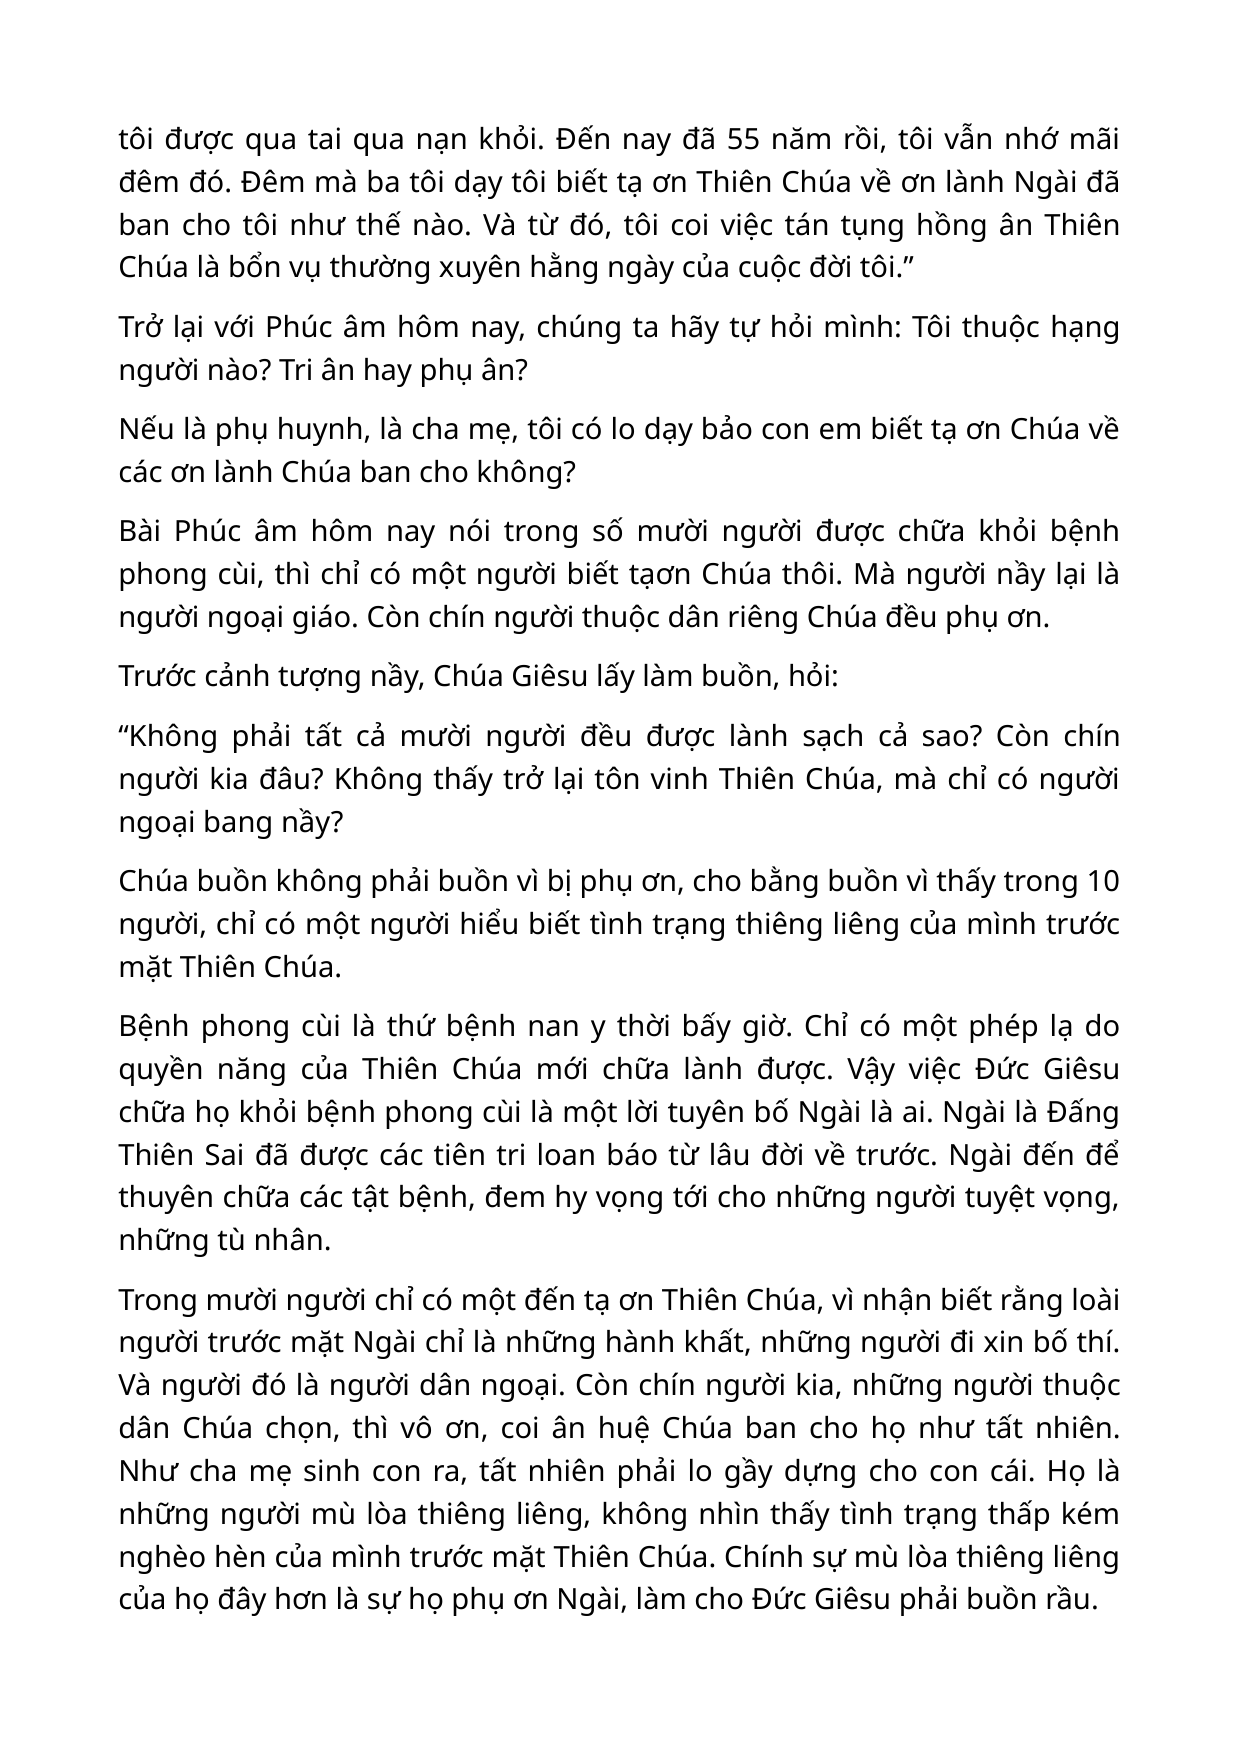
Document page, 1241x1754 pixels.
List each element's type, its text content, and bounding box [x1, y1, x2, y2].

text “Không phải tất cả mười người đều được lành sạch cả sao? Còn chín người kia đâu? Không thấy trở lại tôn vinh Thiên Chúa, mà chỉ có người ngoại bang nầy? [118, 715, 1122, 841]
text Trở lại với Phúc âm hôm nay, chúng ta hãy tự hỏi mình: Tôi thuộc hạng người nào? Tri ân hay phụ ân? [118, 306, 1122, 388]
text Bệnh phong cùi là thứ bệnh nan y thời bấy giờ. Chỉ có một phép lạ do quyền năng của Thiên Chúa mới chữa lành được. Vậy việc Đức Giêsu chữa họ khỏi bệnh phong cùi là một lời tuyên bố Ngài là ai. Ngài là Đấng Thiên Sai đã được các tiên tri loan báo từ lâu đời về trước. Ngài đến để thuyên chữa các tật bệnh, đem hy vọng tới cho những người tuyệt vọng, những tù nhân. [118, 1005, 1122, 1259]
text Trước cảnh tượng nầy, Chúa Giêsu lấy làm buồn, hỏi: [118, 656, 1122, 695]
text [118, 118, 1122, 286]
text Bài Phúc âm hôm nay nói trong số mười người được chữa khỏi bệnh phong cùi, thì chỉ có một người biết tạơn Chúa thôi. Mà người nầy lại là người ngoại giáo. Còn chín người thuộc dân riêng Chúa đều phụ ơn. [118, 511, 1122, 636]
text Chúa buồn không phải buồn vì bị phụ ơn, cho bằng buồn vì thấy trong 10 người, chỉ có một người hiểu biết tình trạng thiêng liêng của mình trước mặt Thiên Chúa. [118, 860, 1122, 986]
text Nếu là phụ huynh, là cha mẹ, tôi có lo dạy bảo con em biết tạ ơn Chúa về các ơn lành Chúa ban cho không? [118, 408, 1122, 491]
text Trong mười người chỉ có một đến tạ ơn Thiên Chúa, vì nhận biết rằng loài người trước mặt Ngài chỉ là những hành khất, những người đi xin bố thí. Và người đó là người dân ngoại. Còn chín người kia, những người thuộc dân Chúa chọn, thì vô ơn, coi ân huệ Chúa ban cho họ như tất nhiên. Như cha mẹ sinh con ra, tất nhiên phải lo gầy dựng cho con cái. Họ là những người mù lòa thiêng liêng, không nhìn thấy tình trạng thấp kém nghèo hèn của mình trước mặt Thiên Chúa. Chính sự mù lòa thiêng liêng của họ đây hơn là sự họ phụ ơn Ngài, làm cho Đức Giêsu phải buồn rầu. [118, 1279, 1122, 1618]
